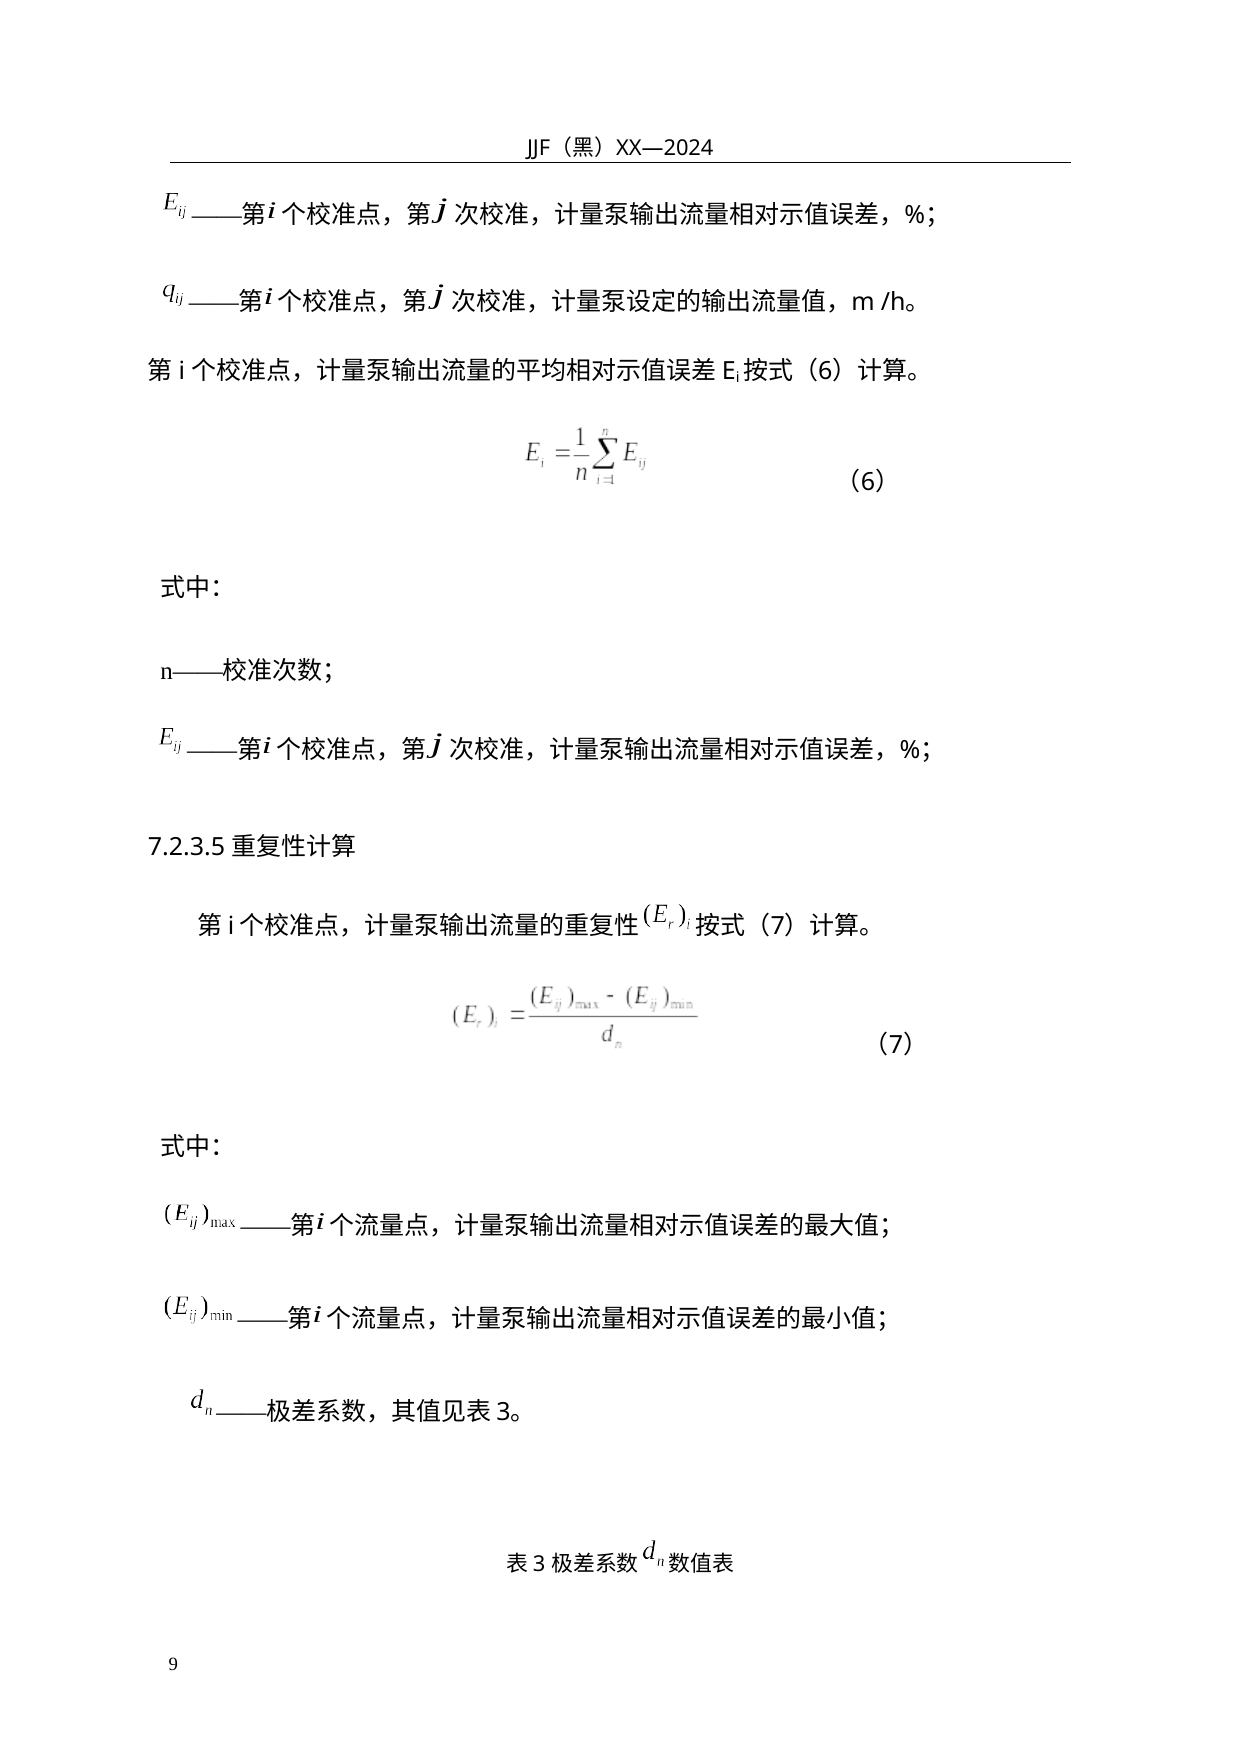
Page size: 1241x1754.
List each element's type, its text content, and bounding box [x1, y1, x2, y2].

text 第i个校准点，计量泵输出流量的重复性按式（7）计算。 [148, 896, 1093, 961]
text ——极差系数，其值见表3。 [148, 1381, 1093, 1446]
text ——第个流量点，计量泵输出流量相对示值误差的最大值； [148, 1196, 1093, 1261]
text ——第个校准点，第次校准，计量泵设定的输出流量值，m /h。 [133, 271, 1093, 336]
text 式中： [148, 1112, 1093, 1177]
text n——校准次数； [148, 636, 1093, 701]
text 7.2.3.5 重复性计算 [148, 812, 1093, 877]
text （6） [148, 419, 1093, 517]
text （7） [148, 979, 1093, 1076]
text 式中： [148, 553, 1093, 618]
text ——第个校准点，第次校准，计量泵输出流量相对示值误差，%； [148, 719, 1093, 784]
text 表3 极差系数数值表 [148, 1522, 1093, 1587]
text ——第个校准点，第次校准，计量泵输出流量相对示值误差，%； [133, 185, 1093, 250]
text 第 i 个校准点，计量泵输出流量的平均相对示值误差 Ei 按式（6）计算。 [148, 336, 1093, 401]
text ——第个流量点，计量泵输出流量相对示值误差的最小值； [148, 1288, 1093, 1353]
